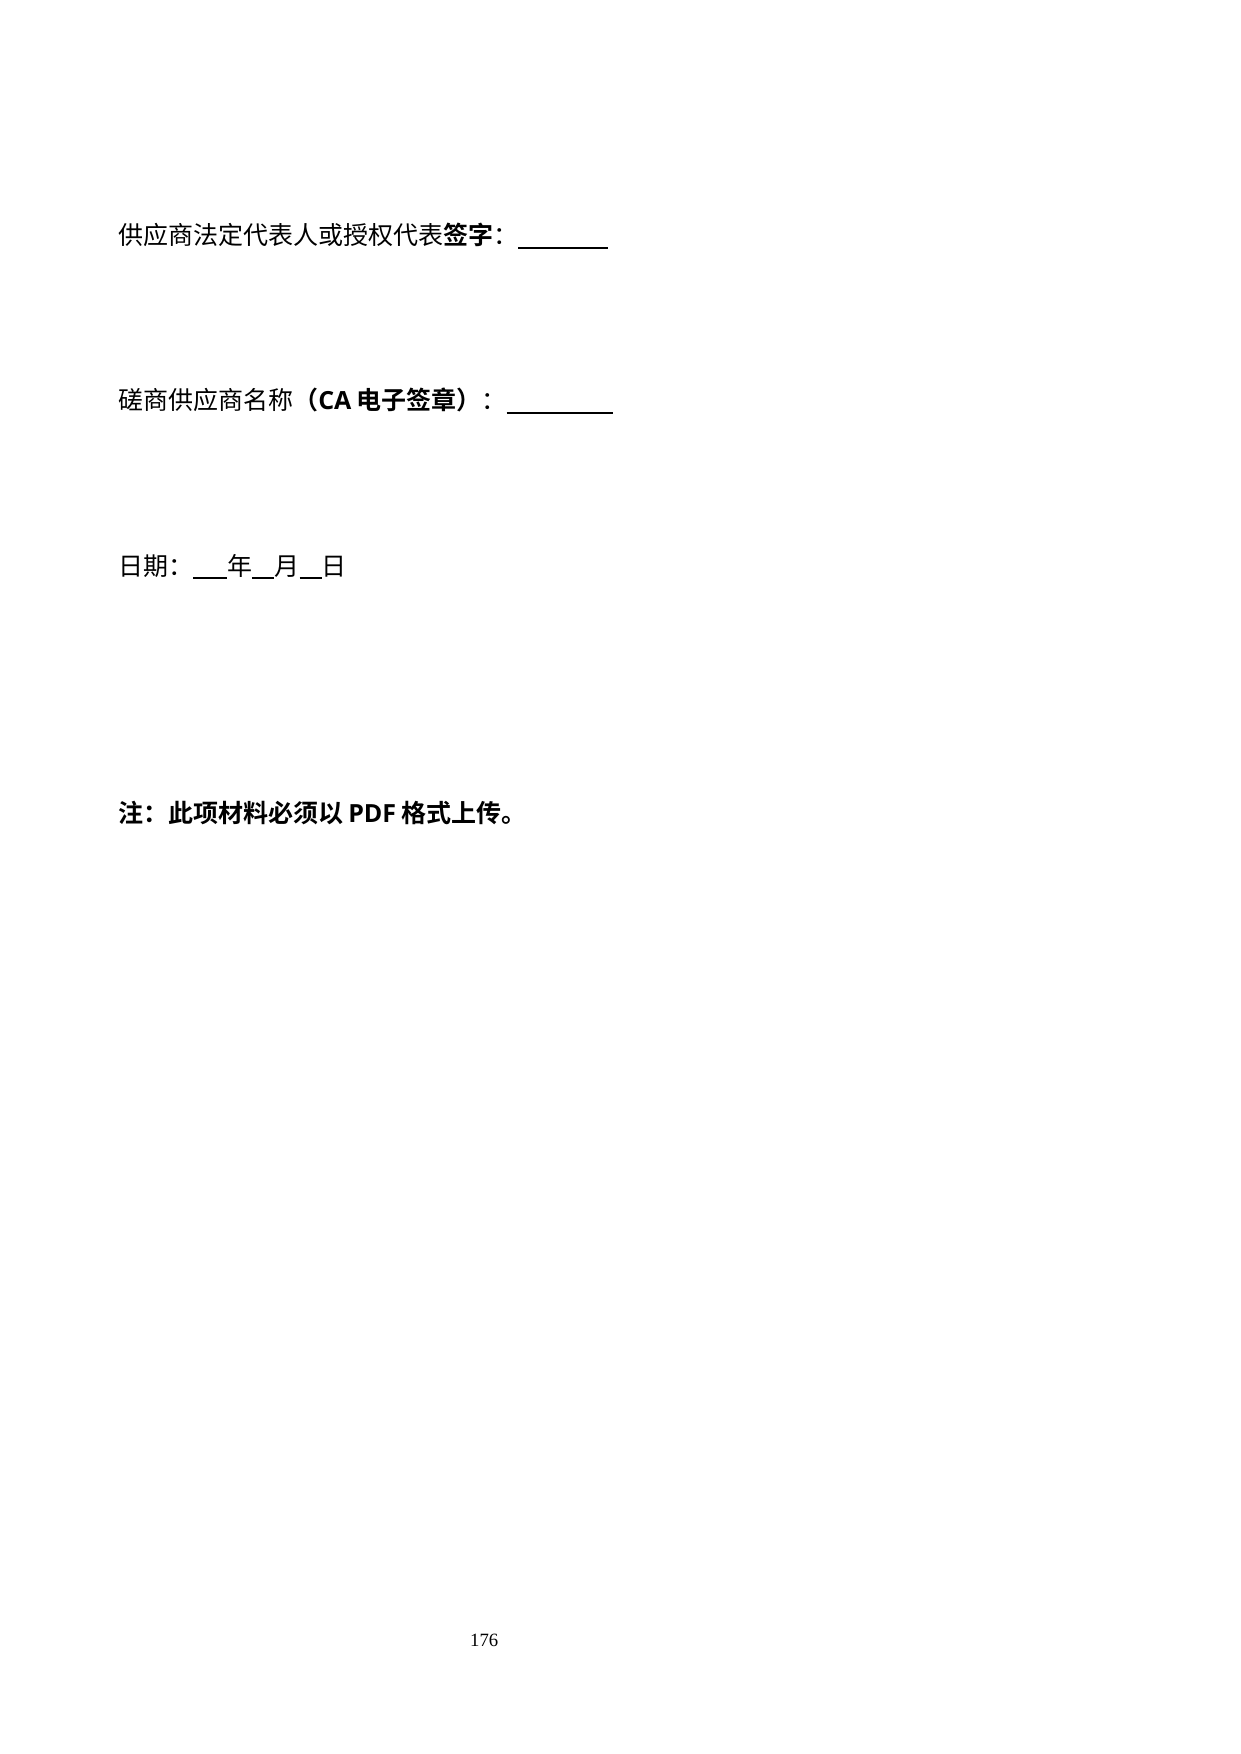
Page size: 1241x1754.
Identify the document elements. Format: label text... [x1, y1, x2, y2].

text 磋商供应商名称（CA电子签章）： [118, 366, 1122, 431]
text 供应商法定代表人或授权代表签字： [118, 201, 1122, 266]
text 注：此项材料必须以PDF格式上传。 [118, 779, 1122, 844]
text 日期： 年 月 日 [118, 532, 1122, 597]
